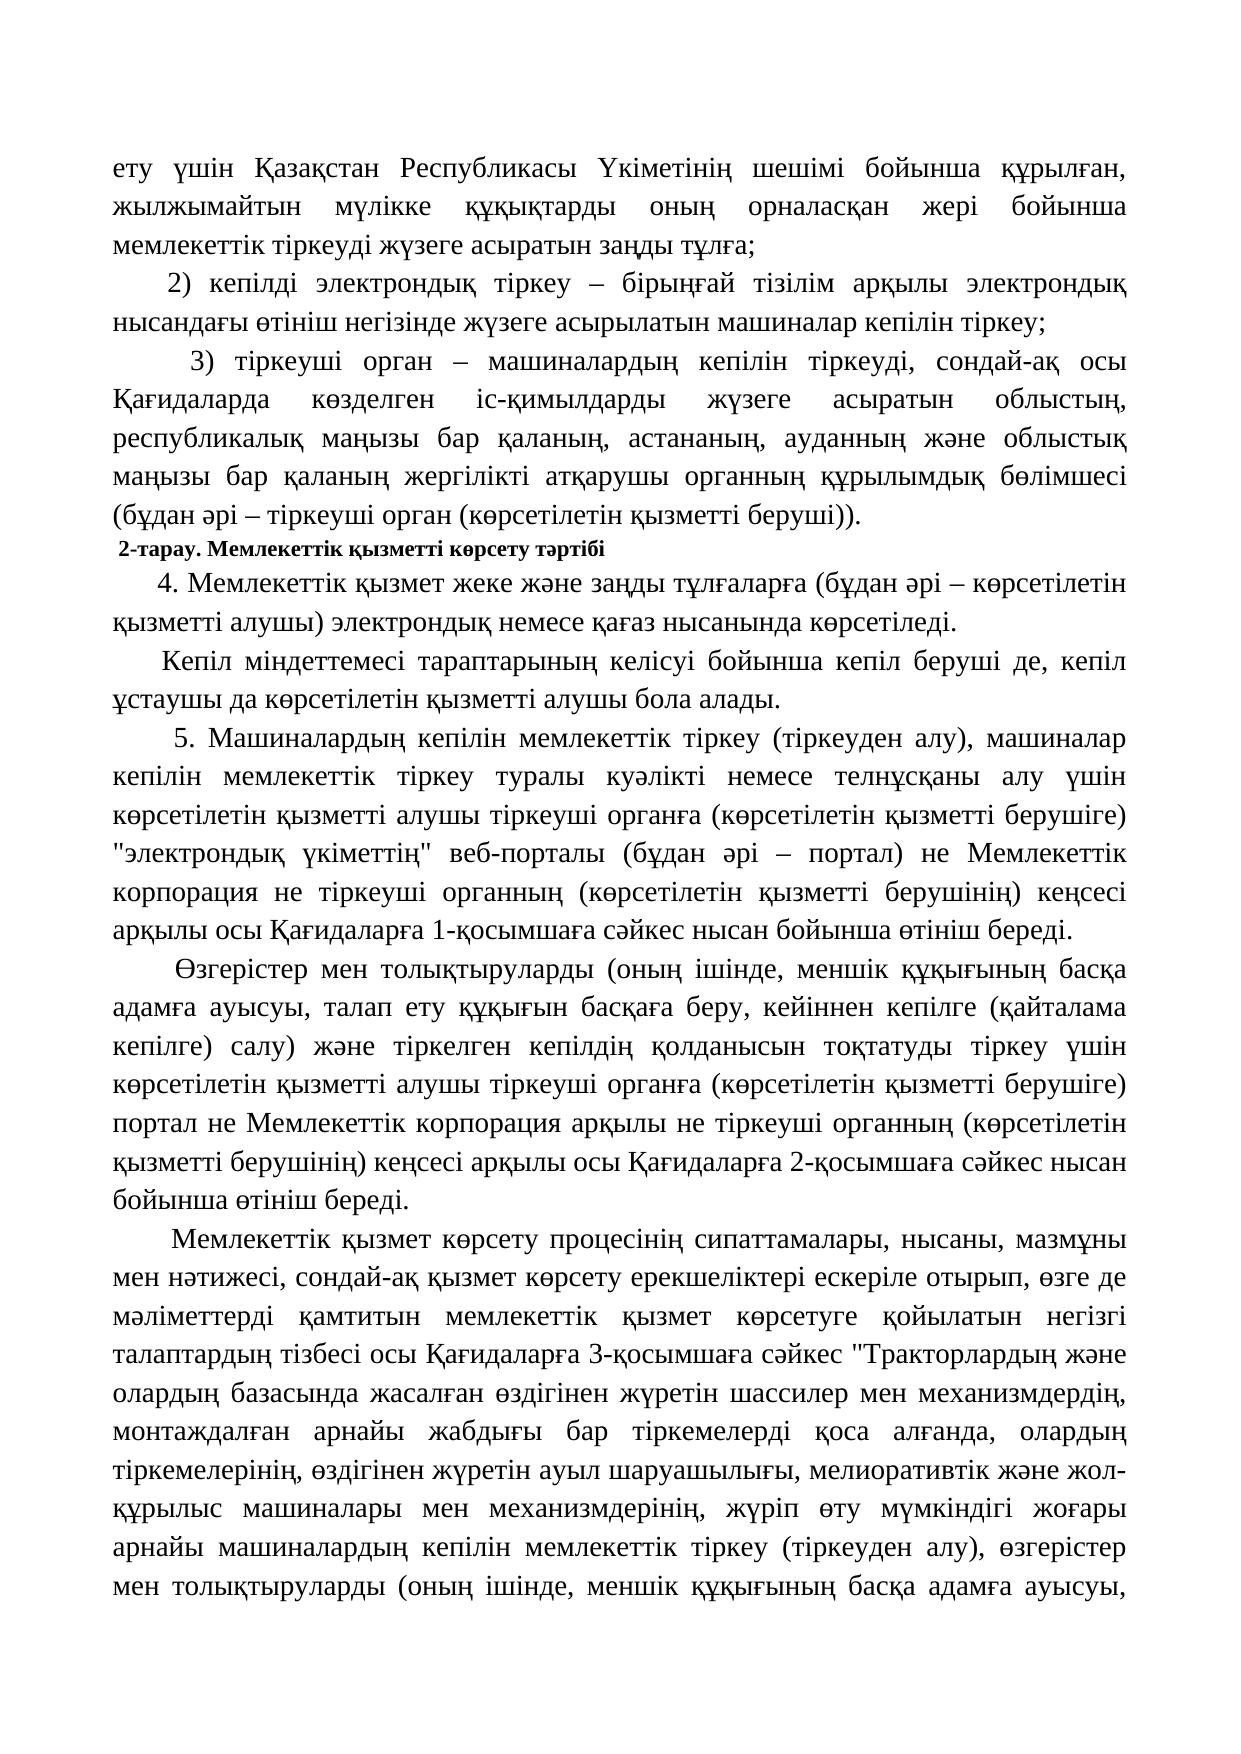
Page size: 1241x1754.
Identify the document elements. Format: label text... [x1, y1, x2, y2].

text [112, 1221, 1128, 1601]
text Өзгерiстер мен толықтыруларды (оның iшiнде, меншiк құқығының басқа адамға ауысуы, талап ету құқығын басқаға беру, кейіннен кепілге (қайталама кепілге) салу) және тіркелген кепілдің қолданысын тоқтатуды тіркеу үшін көрсетілетін қызметті алушы тіркеуші органға (көрсетілетін қызметті берушіге) портал не Мемлекеттік корпорация арқылы не тіркеуші органның (көрсетілетін қызметті берушінің) кеңсесі арқылы осы Қағидаларға 2-қосымшаға сәйкес нысан бойынша өтініш береді. [112, 951, 1128, 1216]
text 5. Машиналардың кепілін мемлекеттік тіркеу (тіркеуден алу), машиналар кепілін мемлекеттік тіркеу туралы куәлікті немесе телнұсқаны алу үшін көрсетілетін қызметті алушы тіркеуші органға (көрсетілетін қызметті берушіге) "электрондық үкіметтің" веб-порталы (бұдан әрі – портал) не Мемлекеттік корпорация не тіркеуші органның (көрсетілетін қызметті берушінің) кеңсесі арқылы осы Қағидаларға 1-қосымшаға сәйкес нысан бойынша өтініш береді. [112, 720, 1128, 946]
text 3) тіркеуші орган – машиналардың кепілін тіркеуді, сондай-ақ осы Қағидаларда көзделген іс-қимылдарды жүзеге асыратын облыстың, республикалық маңызы бар қаланың, астананың, ауданның және облыстық маңызы бар қаланың жергілікті атқарушы органның құрылымдық бөлімшесі (бұдан әрі – тіркеуші орган (көрсетілетін қызметті беруші)). [112, 343, 1128, 530]
text 2) кепілді электрондық тіркеу – бірыңғай тізілім арқылы электрондық нысандағы өтініш негізінде жүзеге асырылатын машиналар кепілін тіркеу; [112, 266, 1128, 338]
text Кепiл мiндеттемесi тараптарының келiсуi бойынша кепiл берушi де, кепiл ұстаушы да көрсетілетін қызметті алушы бола алады. [112, 643, 1128, 715]
text 2-тарау. Мемлекеттік қызметті көрсету тәртібі [112, 535, 1128, 562]
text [112, 150, 1128, 261]
text 4. Мемлекеттік қызмет жеке және заңды тұлғаларға (бұдан әрі – көрсетілетін қызметті алушы) электрондық немесе қағаз нысанында көрсетіледі. [112, 566, 1128, 638]
